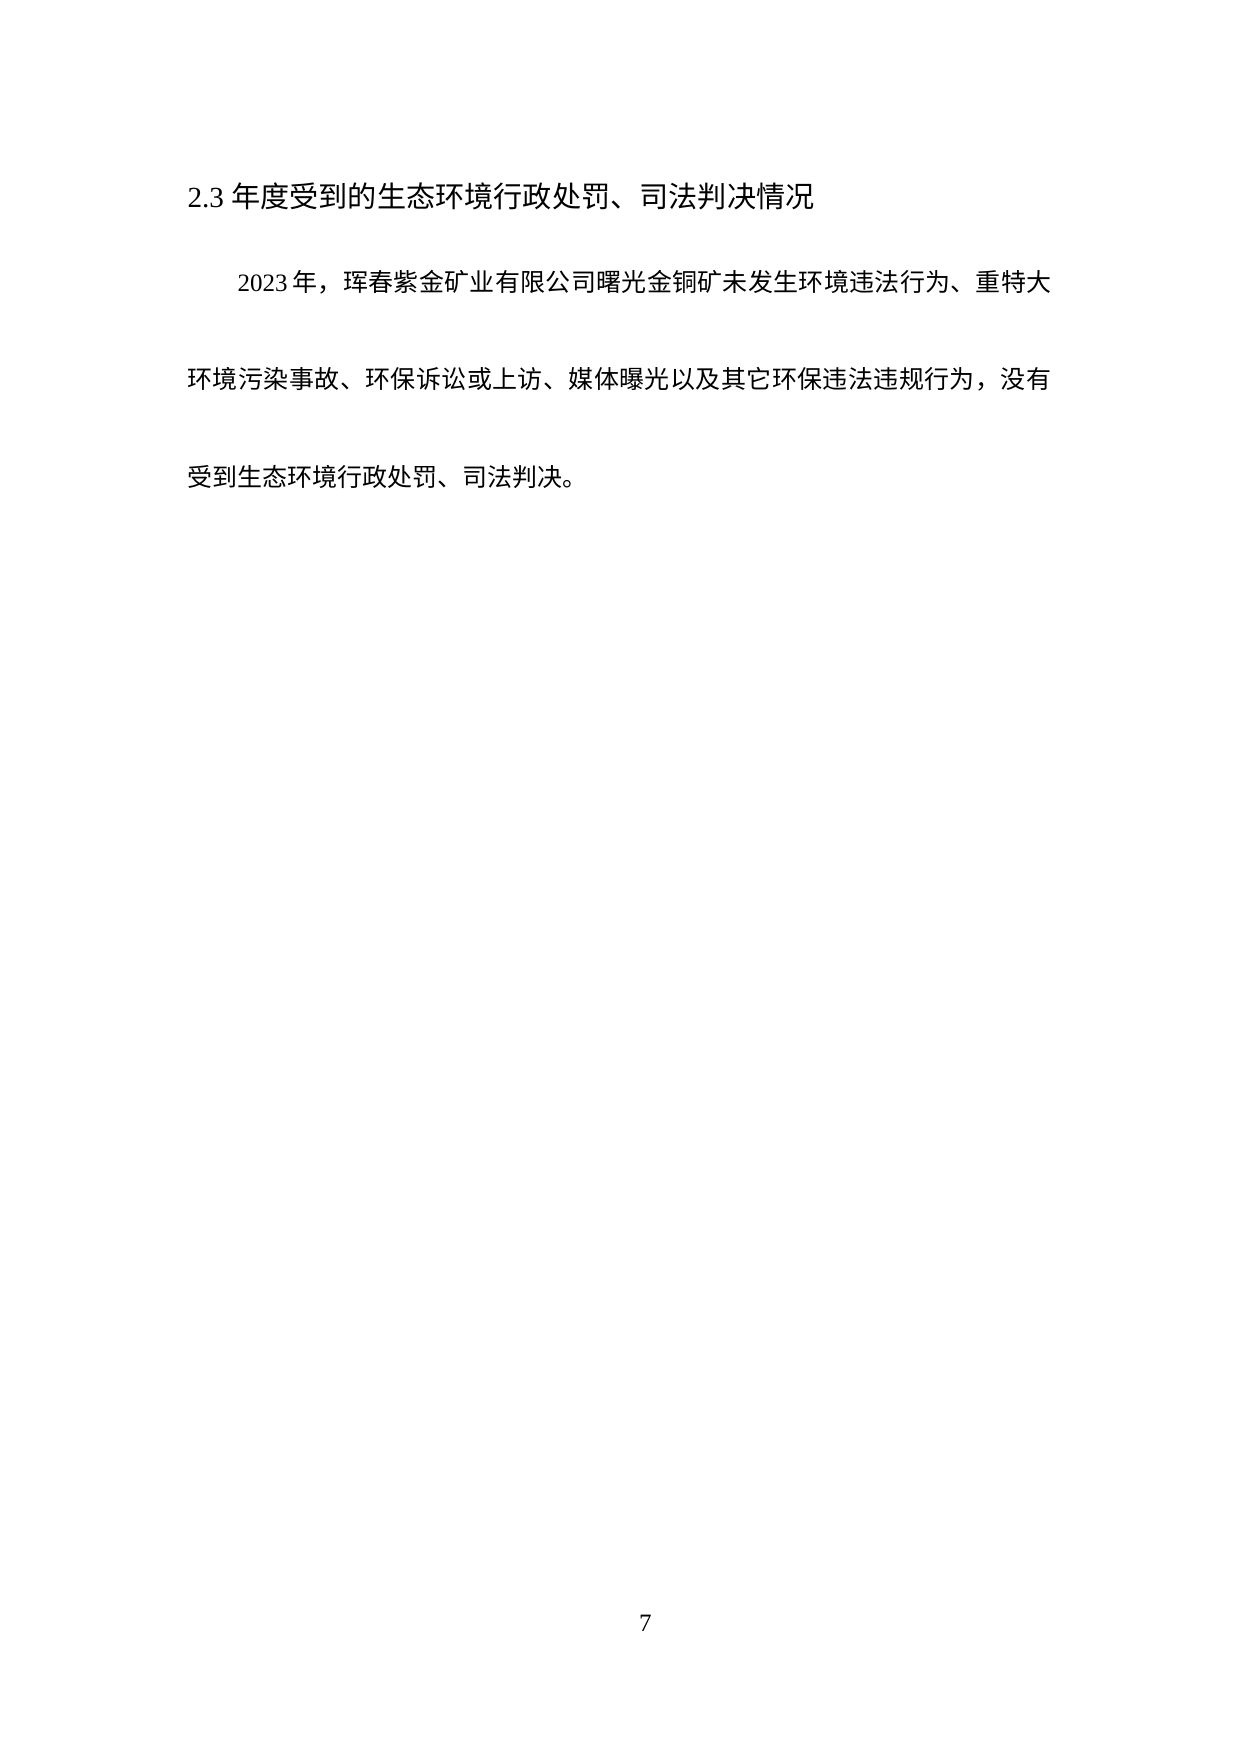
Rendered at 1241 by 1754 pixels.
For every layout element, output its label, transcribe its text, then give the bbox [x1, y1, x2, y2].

subtitle 年度受到的生态环境行政处罚、司法判决情况 [187, 162, 1053, 227]
text 2023年，珲春紫金矿业有限公司曙光金铜矿未发生环境违法行为、重特大环境污染事故、环保诉讼或上访、媒体曝光以及其它环保违法违规行为，没有受到生态环境行政处罚、司法判决。 [187, 248, 1053, 508]
